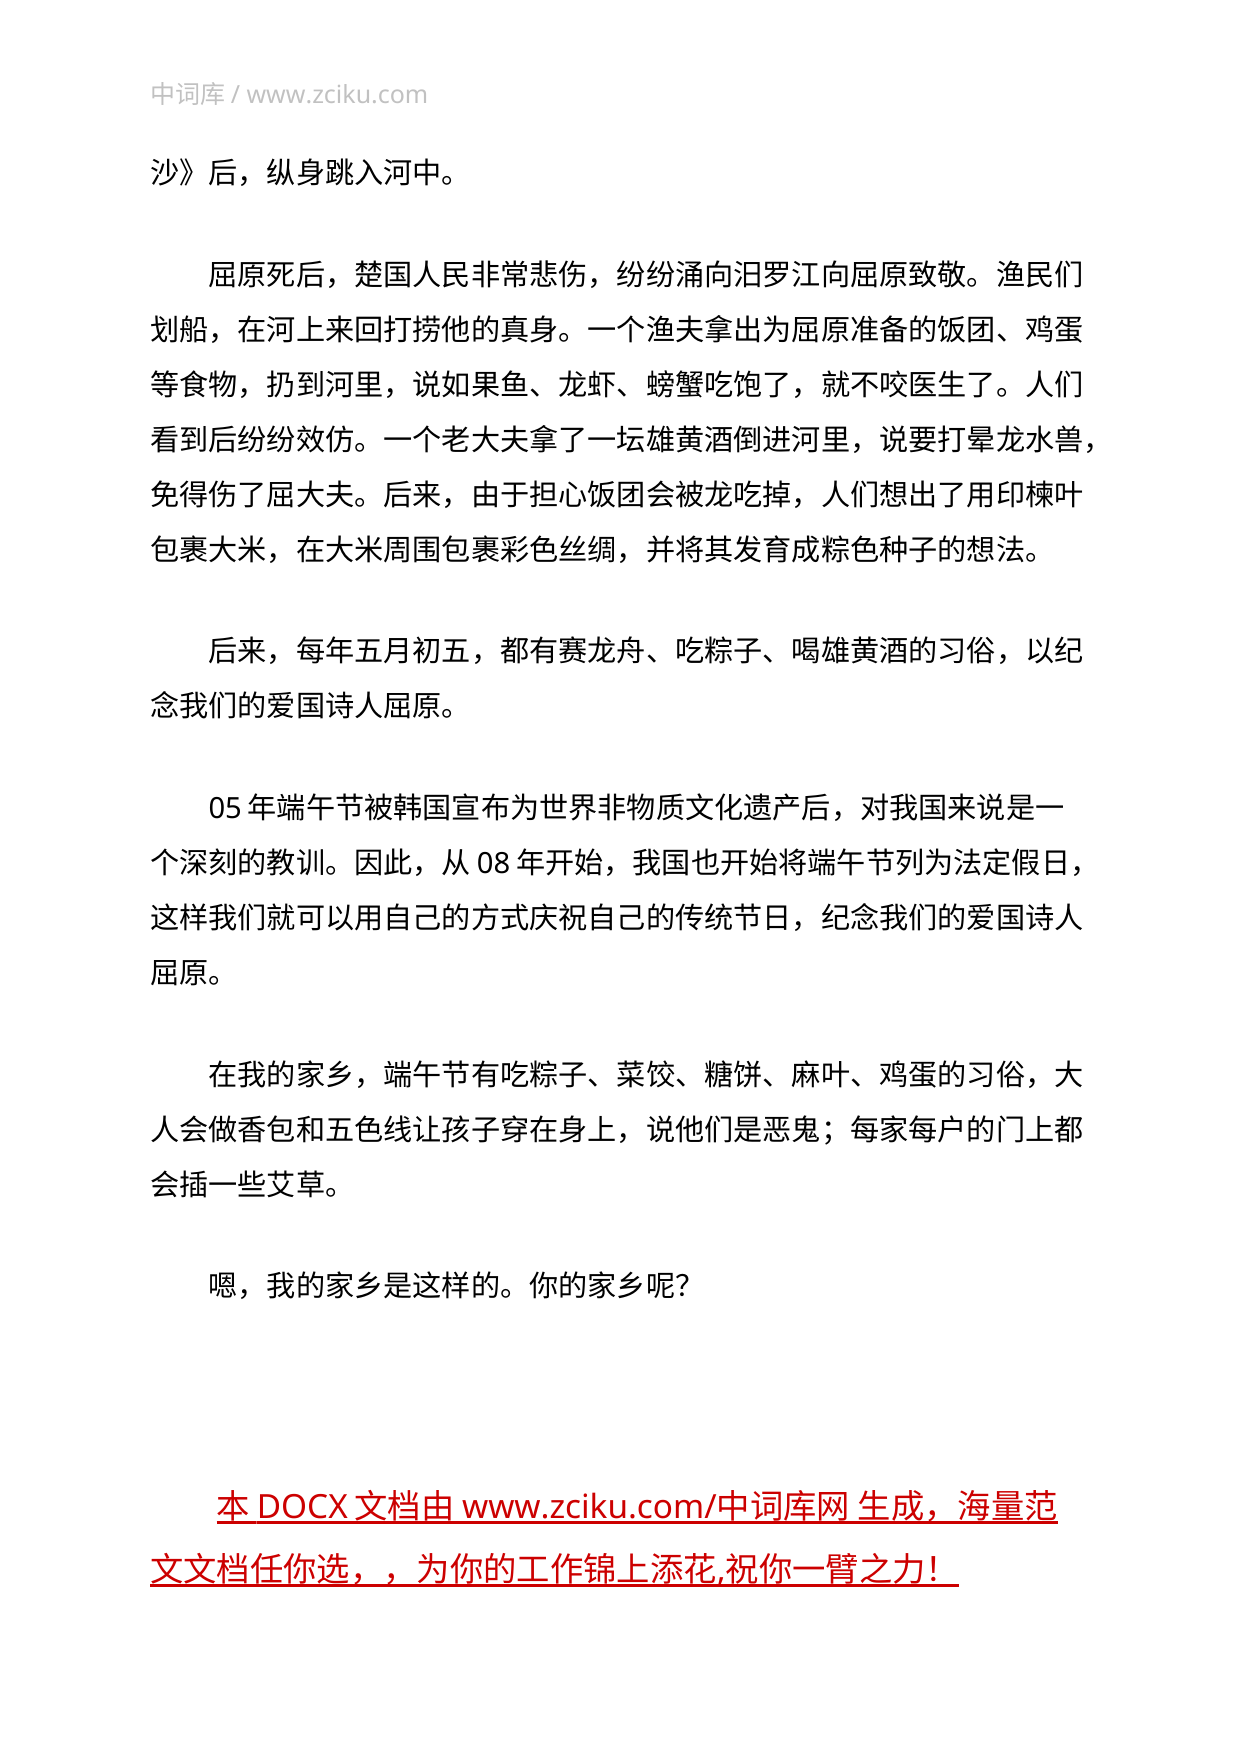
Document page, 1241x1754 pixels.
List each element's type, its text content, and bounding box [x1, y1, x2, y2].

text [150, 150, 1090, 192]
text 在我的家乡，端午节有吃粽子、菜饺、糖饼、麻叶、鸡蛋的习俗，大人会做香包和五色线让孩子穿在身上，说他们是恶鬼；每家每户的门上都会插一些艾草。 [150, 1051, 1090, 1203]
text 后来，每年五月初五，都有赛龙舟、吃粽子、喝雄黄酒的习俗，以纪念我们的爱国诗人屈原。 [150, 628, 1090, 725]
text 05年端午节被韩国宣布为世界非物质文化遗产后，对我国来说是一个深刻的教训。因此，从08年开始，我国也开始将端午节列为法定假日，这样我们就可以用自己的方式庆祝自己的传统节日，纪念我们的爱国诗人屈原。 [150, 785, 1090, 992]
text 嗯，我的家乡是这样的。你的家乡呢？ [150, 1263, 1090, 1305]
text 屈原死后，楚国人民非常悲伤，纷纷涌向汨罗江向屈原致敬。渔民们划船，在河上来回打捞他的真身。一个渔夫拿出为屈原准备的饭团、鸡蛋等食物，扔到河里，说如果鱼、龙虾、螃蟹吃饱了，就不咬医生了。人们看到后纷纷效仿。一个老大夫拿了一坛雄黄酒倒进河里，说要打晕龙水兽，免得伤了屈大夫。后来，由于担心饭团会被龙吃掉，人们想出了用印楝叶包裹大米，在大米周围包裹彩色丝绸，并将其发育成粽色种子的想法。 [150, 252, 1090, 568]
text 本DOCX文档由 www.zciku.com/中词库网 生成，海量范文文档任你选，，为你的工作锦上添花,祝你一臂之力！ [150, 1480, 1090, 1591]
